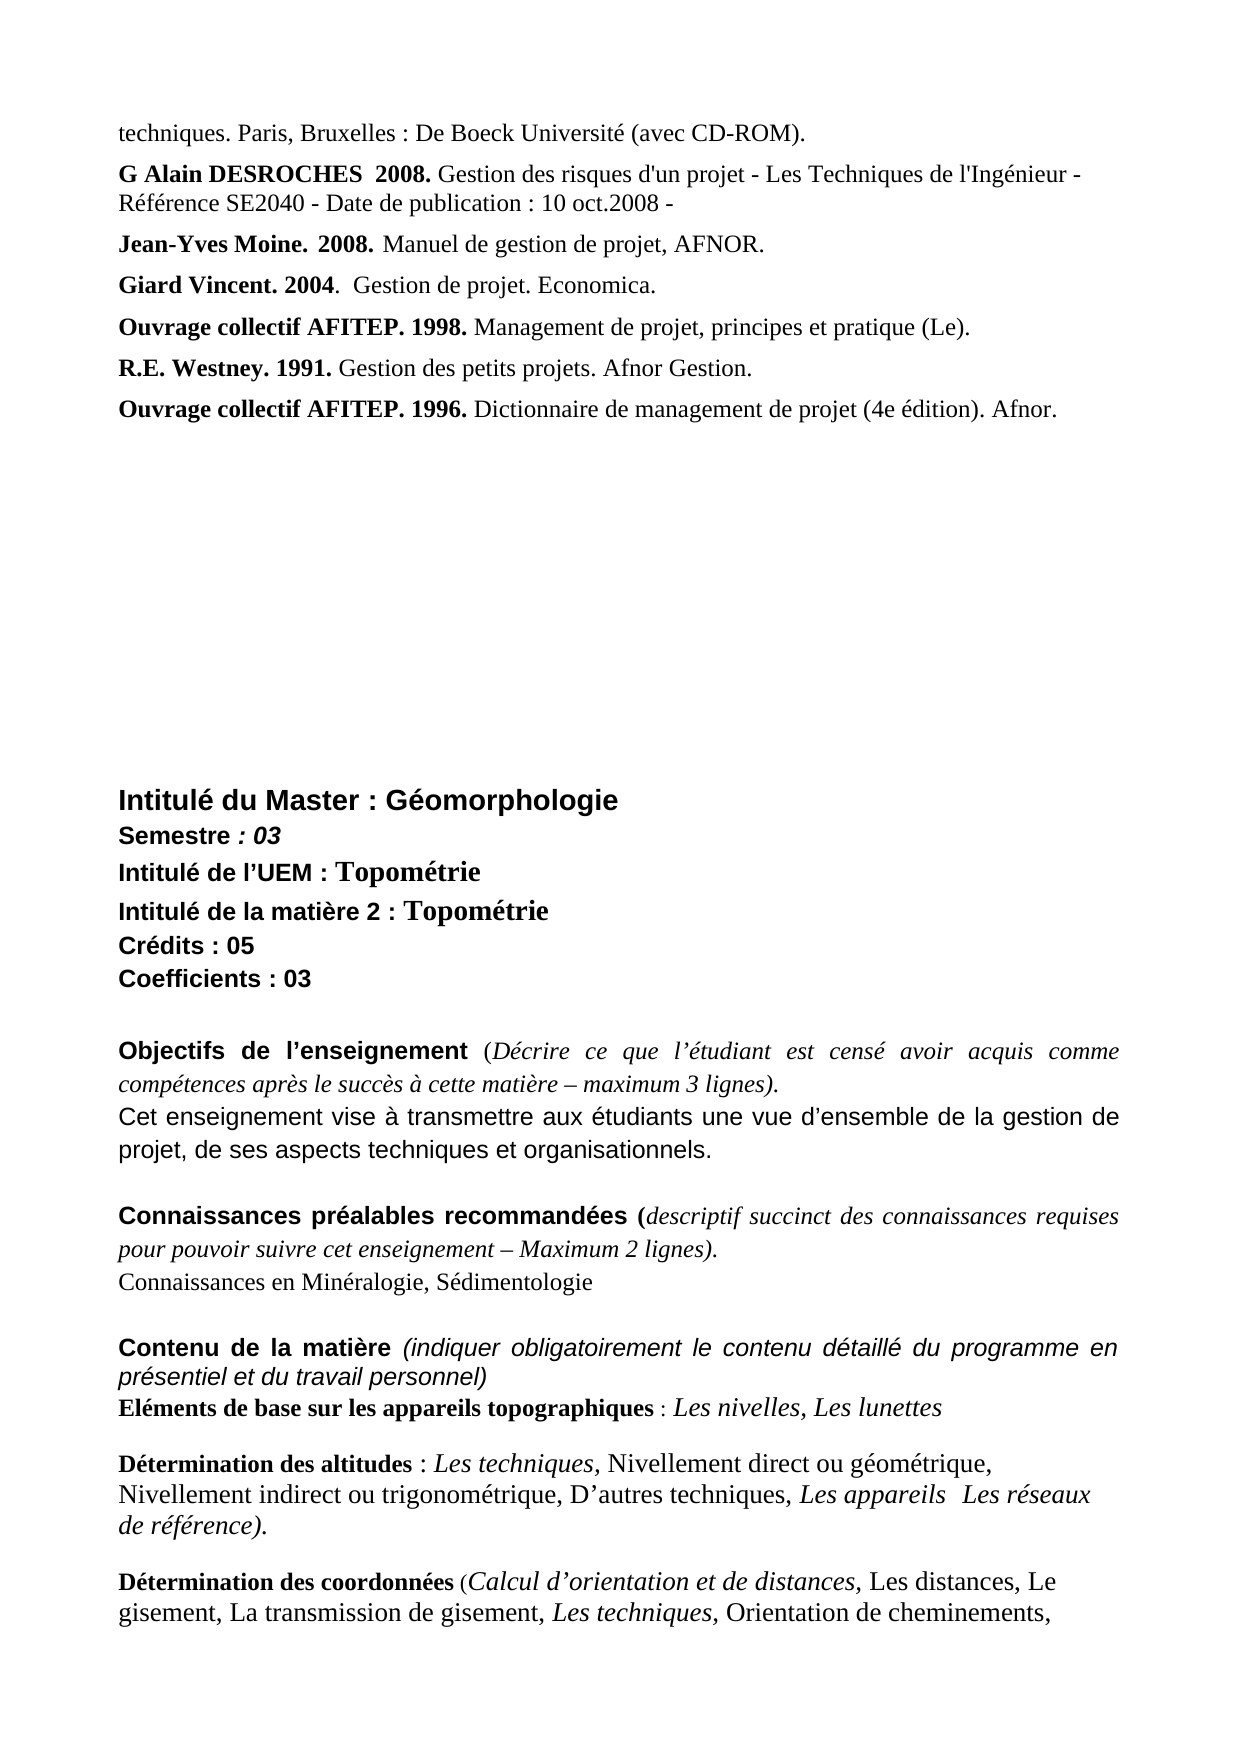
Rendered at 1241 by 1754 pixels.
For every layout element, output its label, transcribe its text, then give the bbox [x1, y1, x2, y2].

text Giard Vincent. 2004. Gestion de projet. Economica. [118, 271, 1122, 299]
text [118, 118, 1122, 147]
text Coefficients : 03 [118, 964, 1093, 993]
text Ouvrage collectif AFITEP. 1996. Dictionnaire de management de projet (4e édition). Afnor. [118, 394, 1122, 423]
text Connaissances en Minéralogie, Sédimentologie [118, 1267, 1122, 1296]
text Connaissances préalables recommandées (descriptif succinct des connaissances requises pour pouvoir suivre cet enseignement – Maximum 2 lignes). [118, 1201, 1122, 1263]
text Ouvrage collectif AFITEP. 1998. Management de projet, principes et pratique (Le). [118, 312, 1122, 341]
text Intitulé du Master : Géomorphologie [118, 782, 1093, 816]
text R.E. Westney. 1991. Gestion des petits projets. Afnor Gestion. [118, 353, 1122, 382]
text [118, 1565, 1122, 1627]
text Eléments de base sur les appareils topographiques : Les nivelles, Les lunettes [118, 1391, 1122, 1422]
text Crédits : 05 [118, 931, 1093, 960]
text G Alain DESROCHES 2008. Gestion des risques d'un projet - Les Techniques de l'Ingénieur - Référence SE2040 - Date de publication : 10 oct.2008 - [118, 159, 1122, 217]
text Semestre : 03 [118, 821, 1122, 850]
text Cet enseignement vise à transmettre aux étudiants une vue d’ensemble de la gestion de projet, de ses aspects techniques et organisationnels. [118, 1131, 1122, 1164]
text Détermination des altitudes : Les techniques, Nivellement direct ou géométrique, Nivellement indirect ou trigonométrique, D’autres techniques, Les appareils Les réseaux de référence). [118, 1447, 1122, 1540]
text Intitulé de la matière 2 : Topométrie [118, 893, 1093, 926]
text Contenu de la matière (indiquer obligatoirement le contenu détaillé du programme en présentiel et du travail personnel) [118, 1333, 1122, 1391]
text Objectifs de l’enseignement (Décrire ce que l’étudiant est censé avoir acquis comme compétences après le succès à cette matière – maximum 3 lignes). [118, 1036, 1122, 1098]
text Jean-Yves Moine. 2008. Manuel de gestion de projet, AFNOR. [118, 229, 1122, 258]
text Intitulé de l’UEM : Topométrie [118, 854, 1093, 888]
